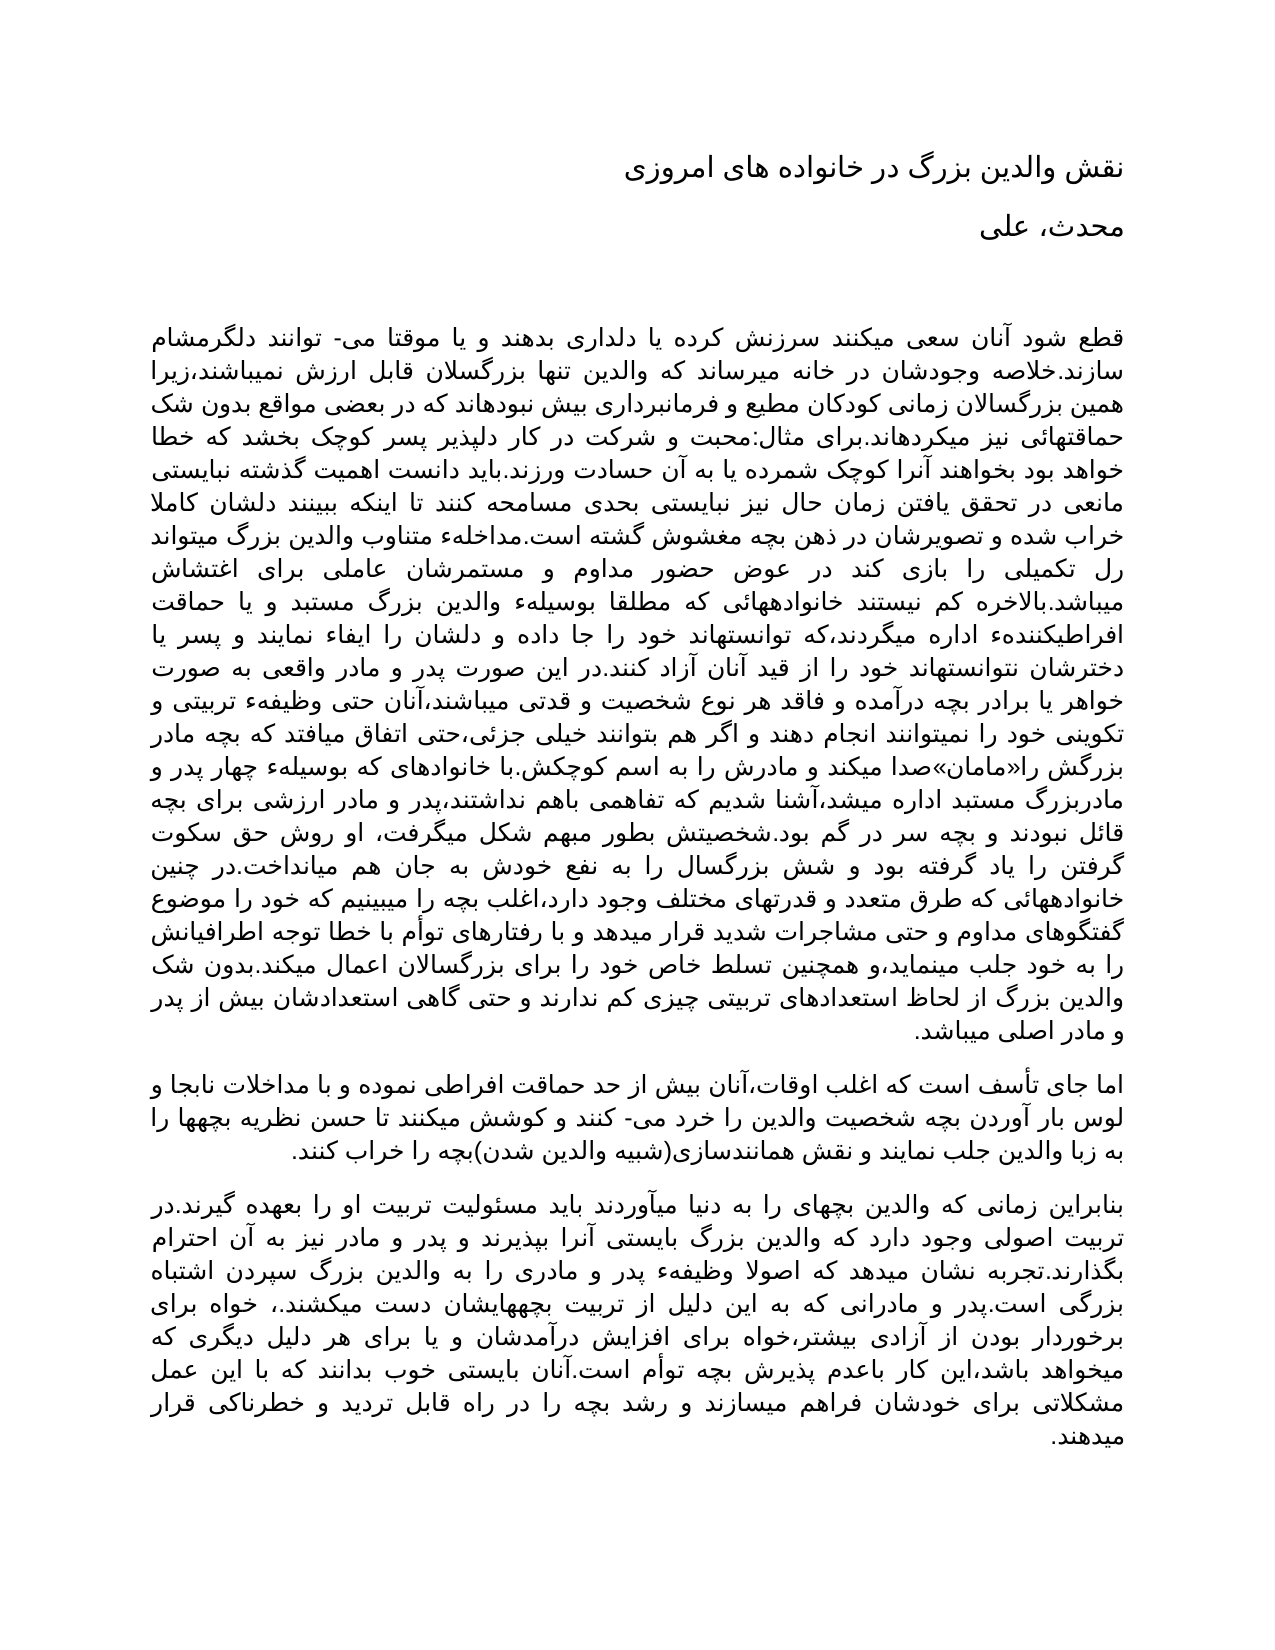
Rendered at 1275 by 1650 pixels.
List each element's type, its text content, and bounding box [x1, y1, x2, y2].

text اما جای تأسف است که اغلب اوقات،آنان بیش از حد حماقت افراطی‏ نموده و با مداخلات نابجا و لوس بار آوردن بچه شخصیت والدین را خرد می- کنند و کوشش می‏کنند تا حسن نظریه بچه‏ها را به زبا والدین جلب نمایند و نقش همانندسازی(شبیه والدین شدن)بچه را خراب کنند. [150, 1070, 1125, 1165]
text قطع شود آنان سعی می‏کنند سرزنش کرده یا دلداری بدهند و یا موقتا می- توانند دلگرم‏شام سازند.خلاصه وجودشان در خانه می‏رساند که والدین‏ تنها بزرگسلان قابل ارزش نمی‏باشند،زیرا همین بزرگسالان زمانی کودکان‏ مطیع و فرمانبرداری بیش نبوده‏اند که در بعضی مواقع بدون شک حماقت‏هائی‏ نیز می‏کرده‏اند.برای مثال:محبت و شرکت در کار دلپذیر پسر کوچک‏ بخشد که خطا خواهد بود بخواهند آنرا کوچک شمرده یا به آن حسادت‏ ورزند.باید دانست اهمیت گذشته نبایستی مانعی در تحقق یافتن زمان حال‏ نیز نبایستی بحدی مسامحه کنند تا اینکه ببینند دلشان کاملا خراب شده و تصویرشان در ذهن بچه مغشوش گشته است.مداخلهء متناوب والدین بزرگ‏ می‏تواند رل تکمیلی را بازی کند در عوض حضور مداوم و مستمرشان عاملی برای‏ اغتشاش می‏باشد.بالاخره کم نیستند خانواده‏هائی که مطلقا بوسیلهء والدین‏ بزرگ مستبد و یا حماقت افراطی‏کنندهء اداره می‏گردند،که توانسته‏اند خود را جا داده و دلشان را ایفاء نمایند و پسر یا دخترشان نتوانسته‏اند خود را از قید آنان آزاد کنند.در این صورت پدر و مادر واقعی به صورت خواهر یا برادر بچه درآمده و فاقد هر نوع شخصیت و قدتی می‏باشند،آنان حتی‏ وظیفهء تربیتی و تکوینی خود را نمی‏توانند انجام دهند و اگر هم بتوانند خیلی‏ جزئی،حتی اتفاق می‏افتد که بچه مادر بزرگش را«مامان»صدا می‏کند و مادرش را به اسم کوچکش.با خانواده‏ای که بوسیلهء چهار پدر و مادربزرگ‏ مستبد اداره می‏شد،آشنا شدیم که تفاهمی باهم نداشتند،پدر و مادر ارزشی‏ برای بچه قائل نبودند و بچه سر در گم بود.شخصیتش بطور مبهم شکل می‏گرفت، او روش حق سکوت گرفتن را یاد گرفته بود و شش بزرگسال را به نفع خودش‏ به جان هم می‏انداخت.در چنین خانواده‏هائی که طرق متعدد و قدرتهای‏ مختلف وجود دارد،اغلب بچه را می‏بینیم که خود را موضوع گفتگوهای‏ مداوم و حتی مشاجرات شدید قرار می‏دهد و با رفتارهای توأم با خطا توجه‏ اطرافیانش را به خود جلب می‏نماید،و همچنین تسلط خاص خود را برای‏ بزرگسالان اعمال می‏کند.بدون شک والدین بزرگ از لحاظ استعدادهای‏ تربیتی چیزی کم ندارند و حتی گاهی استعدادشان بیش از پدر و مادر اصلی‏ می‏باشد. [150, 323, 1125, 1045]
text بنابراین زمانی که والدین بچه‏ای را به دنیا می‏آوردند باید مسئولیت تربیت‏ او را بعهده گیرند.در تربیت اصولی وجود دارد که والدین بزرگ‏ بایستی آنرا بپذیرند و پدر و مادر نیز به آن احترام بگذارند.تجربه نشان‏ می‏دهد که اصولا وظیفهء پدر و مادری را به والدین بزرگ سپردن اشتباه بزرگی‏ است.پدر و مادرانی که به این دلیل از تربیت بچه‏هایشان دست می‏کشند.، خواه برای برخوردار بودن از آزادی بیشتر،خواه برای افزایش درآمدشان‏ و یا برای هر دلیل دیگری که می‏خواهد باشد،این کار باعدم پذیرش بچه‏ توأم است.آنان بایستی خوب بدانند که با این عمل مشکلاتی برای‏ خودشان فراهم می‏سازند و رشد بچه را در راه قابل تردید و خطرناکی قرار می‏دهند. [150, 1190, 1125, 1450]
text محدث، علی [150, 209, 1125, 243]
text نقش والدین بزرگ در خانواده های امروزی [150, 150, 1125, 183]
